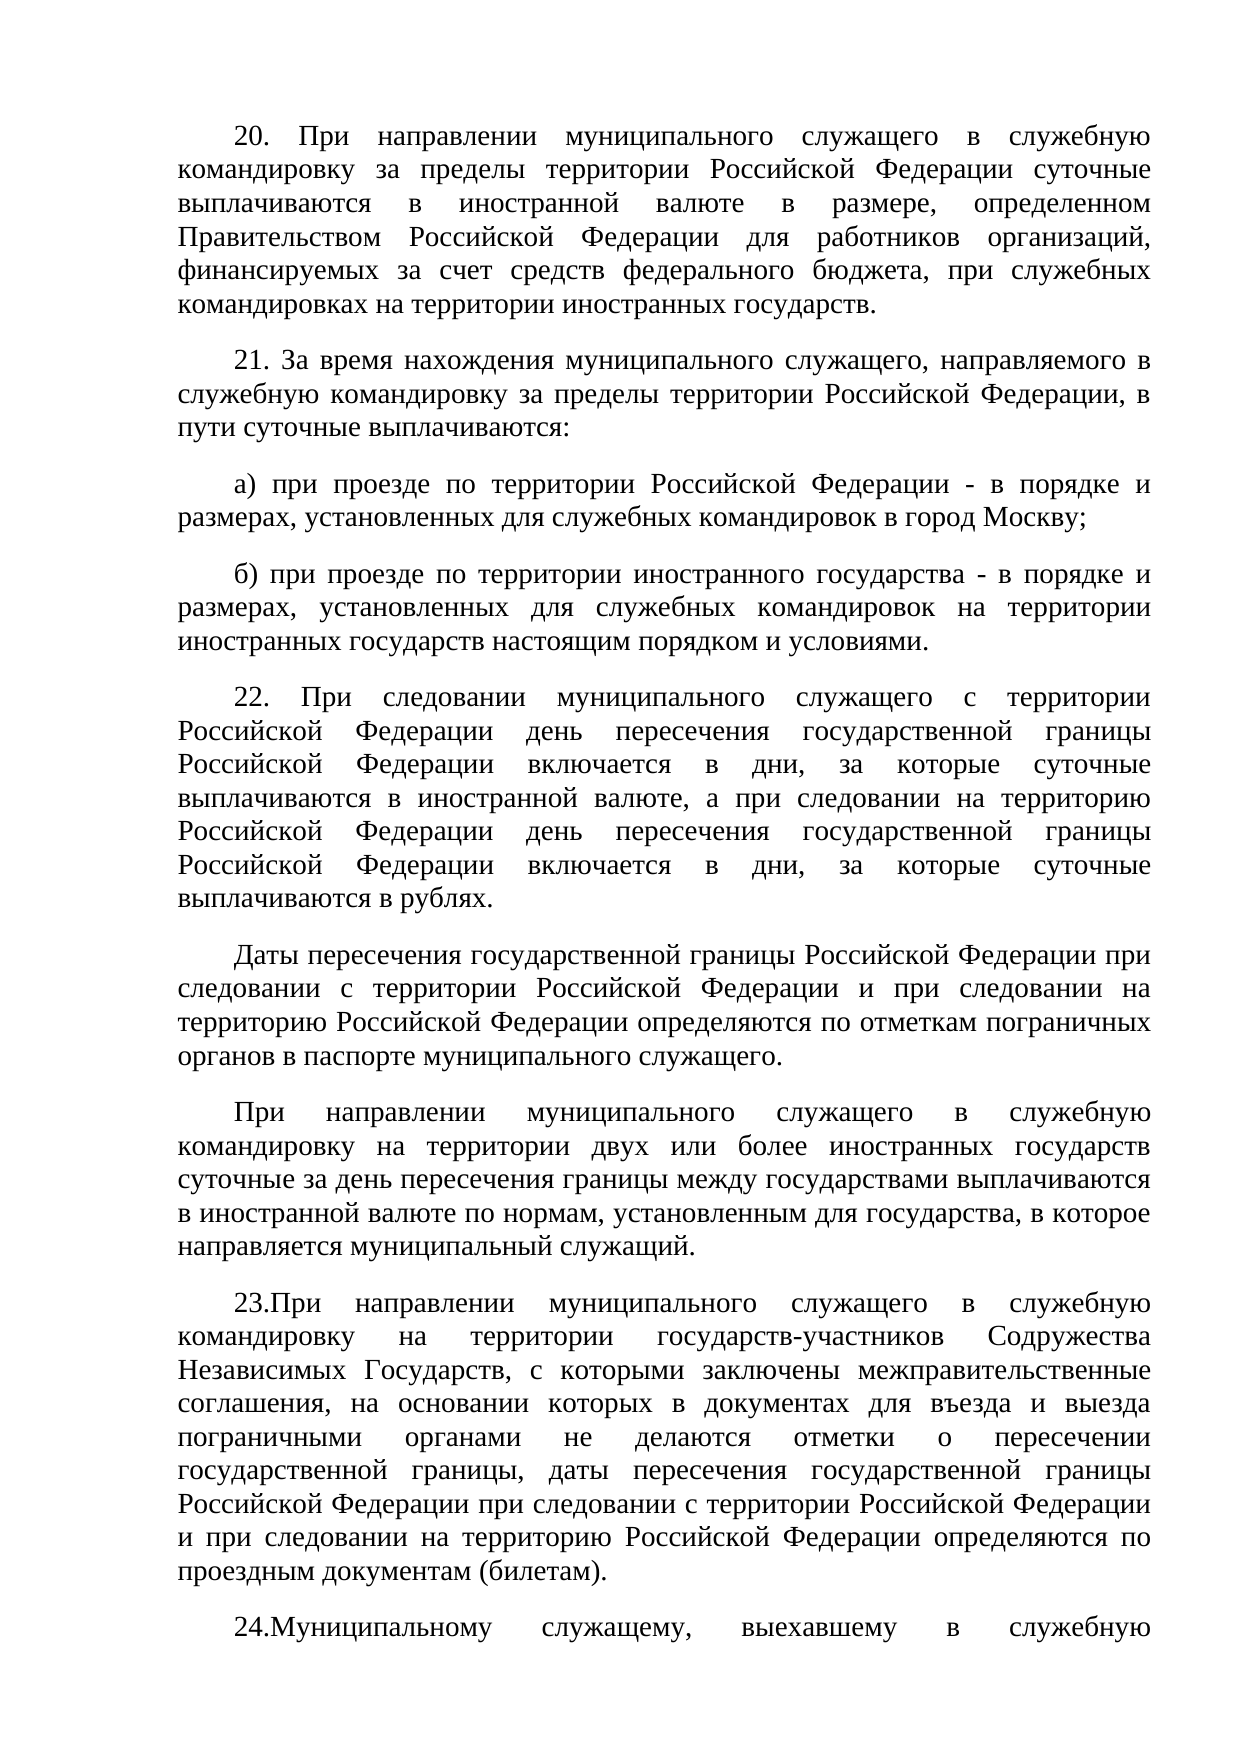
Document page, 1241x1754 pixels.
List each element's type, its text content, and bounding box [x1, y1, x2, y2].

text При направлении муниципального служащего в служебную командировку на территории двух или более иностранных государств суточные за день пересечения границы между государствами выплачиваются в иностранной валюте по нормам, установленным для государства, в которое направляется муниципальный служащий. [177, 1094, 1152, 1262]
text 22. При следовании муниципального служащего с территории Российской Федерации день пересечения государственной границы Российской Федерации включается в дни, за которые суточные выплачиваются в иностранной валюте, а при следовании на территорию Российской Федерации день пересечения государственной границы Российской Федерации включается в дни, за которые суточные выплачиваются в рублях. [177, 679, 1152, 914]
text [177, 1609, 1152, 1643]
text б) при проезде по территории иностранного государства - в порядке и размерах, установленных для служебных командировок на территории иностранных государств настоящим порядком и условиями. [177, 556, 1152, 656]
text а) при проезде по территории Российской Федерации - в порядке и размерах, установленных для служебных командировок в город Москву; [177, 466, 1152, 533]
text 23.При направлении муниципального служащего в служебную командировку на территории государств-участников Содружества Независимых Государств, с которыми заключены межправительственные соглашения, на основании которых в документах для въезда и выезда пограничными органами не делаются отметки о пересечении государственной границы, даты пересечения государственной границы Российской Федерации при следовании с территории Российской Федерации и при следовании на территорию Российской Федерации определяются по проездным документам (билетам). [177, 1285, 1152, 1587]
text Даты пересечения государственной границы Российской Федерации при следовании с территории Российской Федерации и при следовании на территорию Российской Федерации определяются по отметкам пограничных органов в паспорте муниципального служащего. [177, 937, 1152, 1071]
text 20. При направлении муниципального служащего в служебную командировку за пределы территории Российской Федерации суточные выплачиваются в иностранной валюте в размере, определенном Правительством Российской Федерации для работников организаций, финансируемых за счет средств федерального бюджета, при служебных командировках на территории иностранных государств. [177, 118, 1152, 319]
text 21. За время нахождения муниципального служащего, направляемого в служебную командировку за пределы территории Российской Федерации, в пути суточные выплачиваются: [177, 342, 1152, 443]
